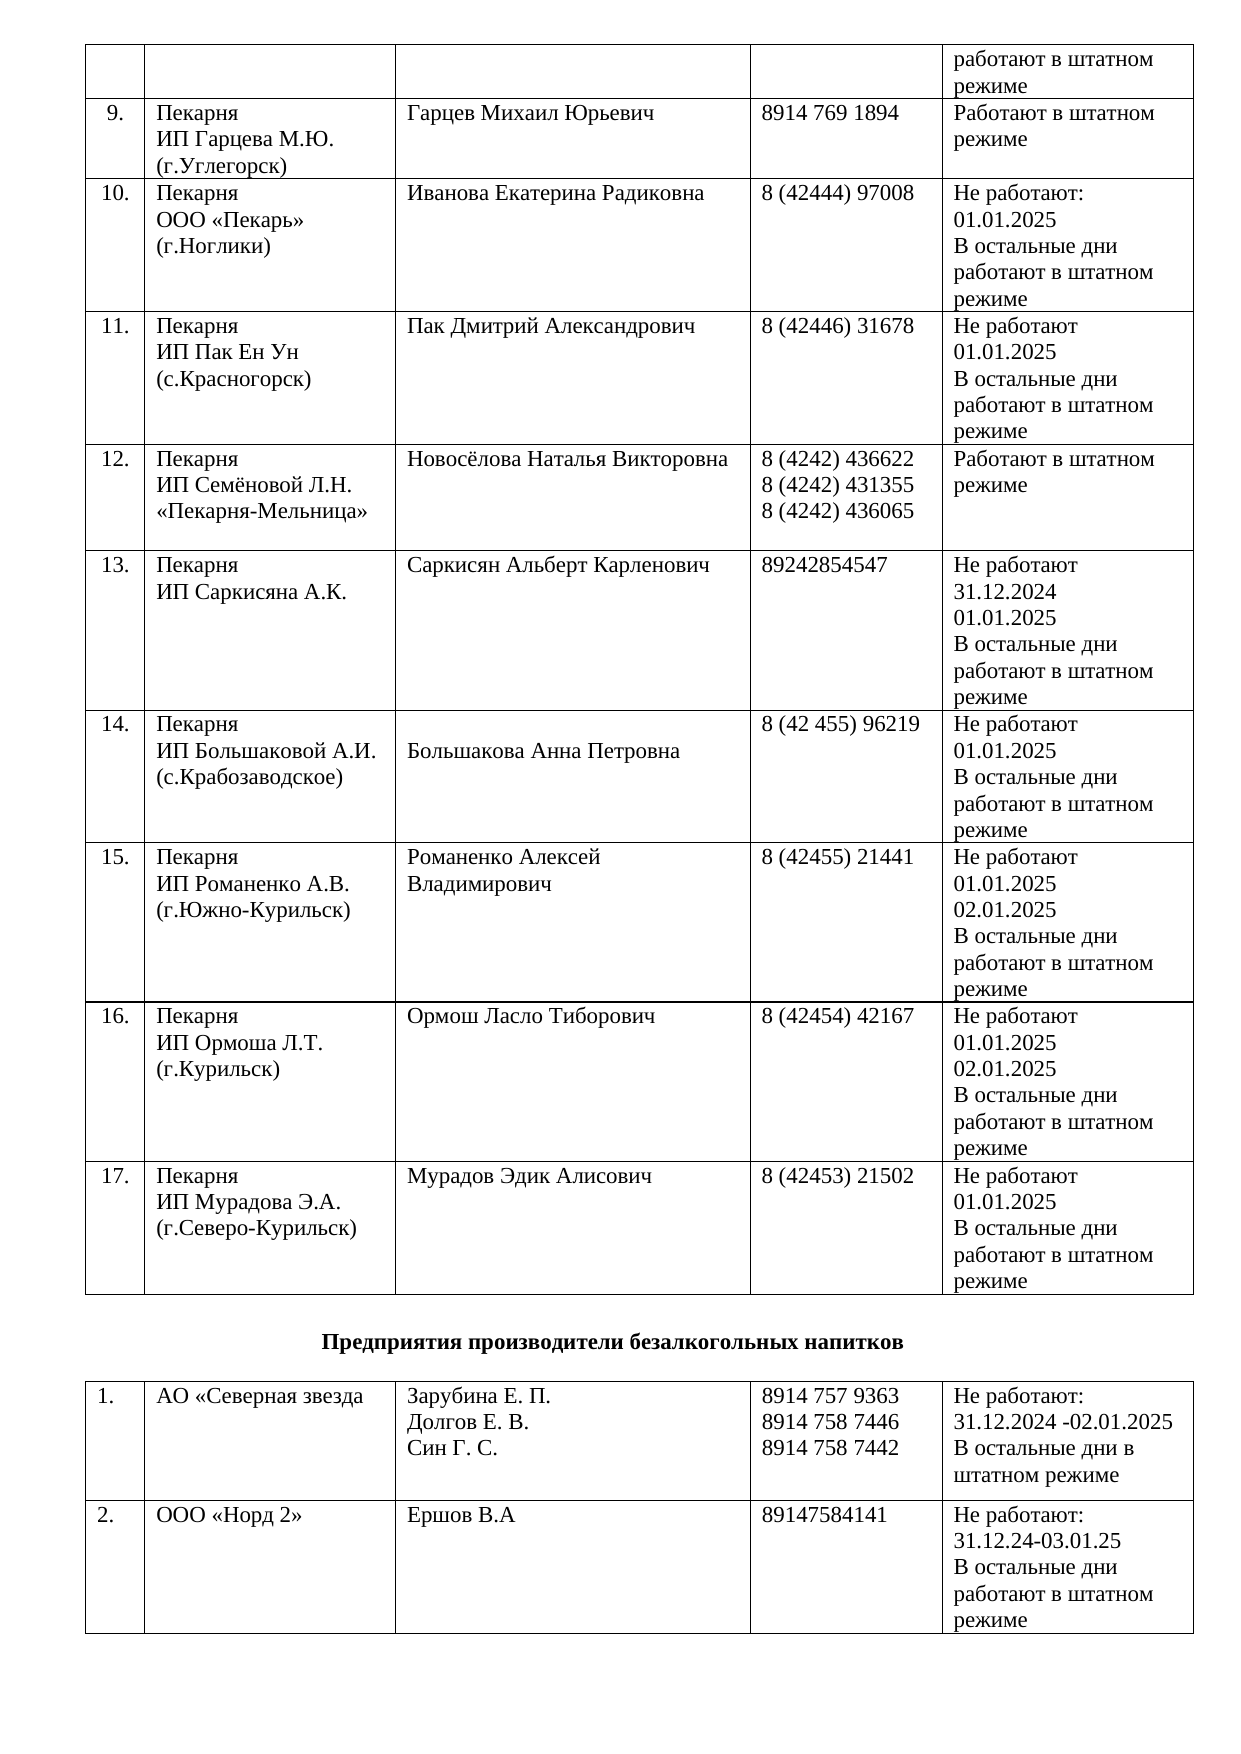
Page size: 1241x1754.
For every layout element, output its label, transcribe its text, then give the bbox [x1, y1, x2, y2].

table_cell 10. [86, 179, 144, 311]
table_cell Ормош Ласло Тиборович [396, 1003, 750, 1161]
table_cell Пекарня ИП Пак Ен Ун (с.Красногорск) [145, 312, 395, 444]
table_cell 8 (42453) 21502 [751, 1162, 942, 1293]
table_cell 13. [86, 551, 144, 709]
table_header 1. [86, 1382, 144, 1500]
table_cell 17. [86, 1162, 144, 1293]
table_cell Большакова Анна Петровна [396, 711, 750, 842]
table_cell 14. [86, 711, 144, 842]
table_cell 16. [86, 1003, 144, 1161]
table_cell 8914 769 1894 [751, 99, 942, 178]
table_cell 89147584141 [751, 1501, 942, 1632]
table_cell Саркисян Альберт Карленович [396, 551, 750, 709]
table_cell 89242854547 [751, 551, 942, 709]
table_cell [145, 45, 395, 98]
table_cell 8 (42455) 21441 [751, 843, 942, 1001]
table_cell Пекарня ИП Семёновой Л.Н. «Пекарня-Мельница» [145, 445, 395, 550]
table_cell Иванова Екатерина Радиковна [396, 179, 750, 311]
table_cell 8 (4242) 436622 8 (4242) 431355 8 (4242) 436065 [751, 445, 942, 550]
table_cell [751, 45, 942, 98]
table_cell Пак Дмитрий Александрович [396, 312, 750, 444]
table_cell 8 (42454) 42167 [751, 1003, 942, 1161]
table_header Зарубина Е. П. Долгов Е. В. Син Г. С. [396, 1382, 750, 1500]
table_cell Пекарня ИП Большаковой А.И. (с.Крабозаводское) [145, 711, 395, 842]
table_header 8914 757 9363 8914 758 7446 8914 758 7442 [751, 1382, 942, 1500]
table_cell 8 (42444) 97008 [751, 179, 942, 311]
table_cell Не работают 01.01.2025 02.01.2025 В остальные дни работают в штатном режиме [943, 1003, 1193, 1161]
table_cell Не работают 01.01.2025 В остальные дни работают в штатном режиме [943, 711, 1193, 842]
table_cell Работают в штатном режиме [943, 445, 1193, 550]
table_cell Пекарня ИП Мурадова Э.А. (г.Северо-Курильск) [145, 1162, 395, 1293]
table_cell Романенко Алексей Владимирович [396, 843, 750, 1001]
table_header Не работают: 31.12.2024 -02.01.2025 В остальные дни в штатном режиме [943, 1382, 1193, 1500]
table_cell Пекарня ИП Гарцева М.Ю. (г.Углегорск) [145, 99, 395, 178]
table_cell Не работают 31.12.2024 01.01.2025 В остальные дни работают в штатном режиме [943, 551, 1193, 709]
table_cell Не работают 01.01.2025 В остальные дни работают в штатном режиме [943, 1162, 1193, 1293]
table_cell Гарцев Михаил Юрьевич [396, 99, 750, 178]
table_cell 2. [86, 1501, 144, 1632]
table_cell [943, 45, 1193, 98]
table_cell ООО «Норд 2» [145, 1501, 395, 1632]
table_cell 8 (42 455) 96219 [751, 711, 942, 842]
table_cell Ершов В.А [396, 1501, 750, 1632]
table_cell 9. [86, 99, 144, 178]
table_cell Пекарня ООО «Пекарь» (г.Ноглики) [145, 179, 395, 311]
table_cell Новосёлова Наталья Викторовна [396, 445, 750, 550]
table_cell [396, 45, 750, 98]
table_cell 8 (42446) 31678 [751, 312, 942, 444]
text Предприятия производители безалкогольных напитков [74, 1328, 1152, 1354]
table_cell Не работают 01.01.2025 02.01.2025 В остальные дни работают в штатном режиме [943, 843, 1193, 1001]
table_cell Работают в штатном режиме [943, 99, 1193, 178]
table_cell 15. [86, 843, 144, 1001]
table_cell Мурадов Эдик Алисович [396, 1162, 750, 1293]
table_cell Пекарня ИП Саркисяна А.К. [145, 551, 395, 709]
table_cell 8. [86, 45, 144, 98]
table_cell 11. [86, 312, 144, 444]
table_cell 12. [86, 445, 144, 550]
table_cell Не работают: 31.12.24-03.01.25 В остальные дни работают в штатном режиме [943, 1501, 1193, 1632]
table_cell Пекарня ИП Ормоша Л.Т. (г.Курильск) [145, 1003, 395, 1161]
table_cell Не работают 01.01.2025 В остальные дни работают в штатном режиме [943, 312, 1193, 444]
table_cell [943, 179, 1193, 311]
table_header АО «Северная звезда [145, 1382, 395, 1500]
table_cell Пекарня ИП Романенко А.В. (г.Южно-Курильск) [145, 843, 395, 1001]
